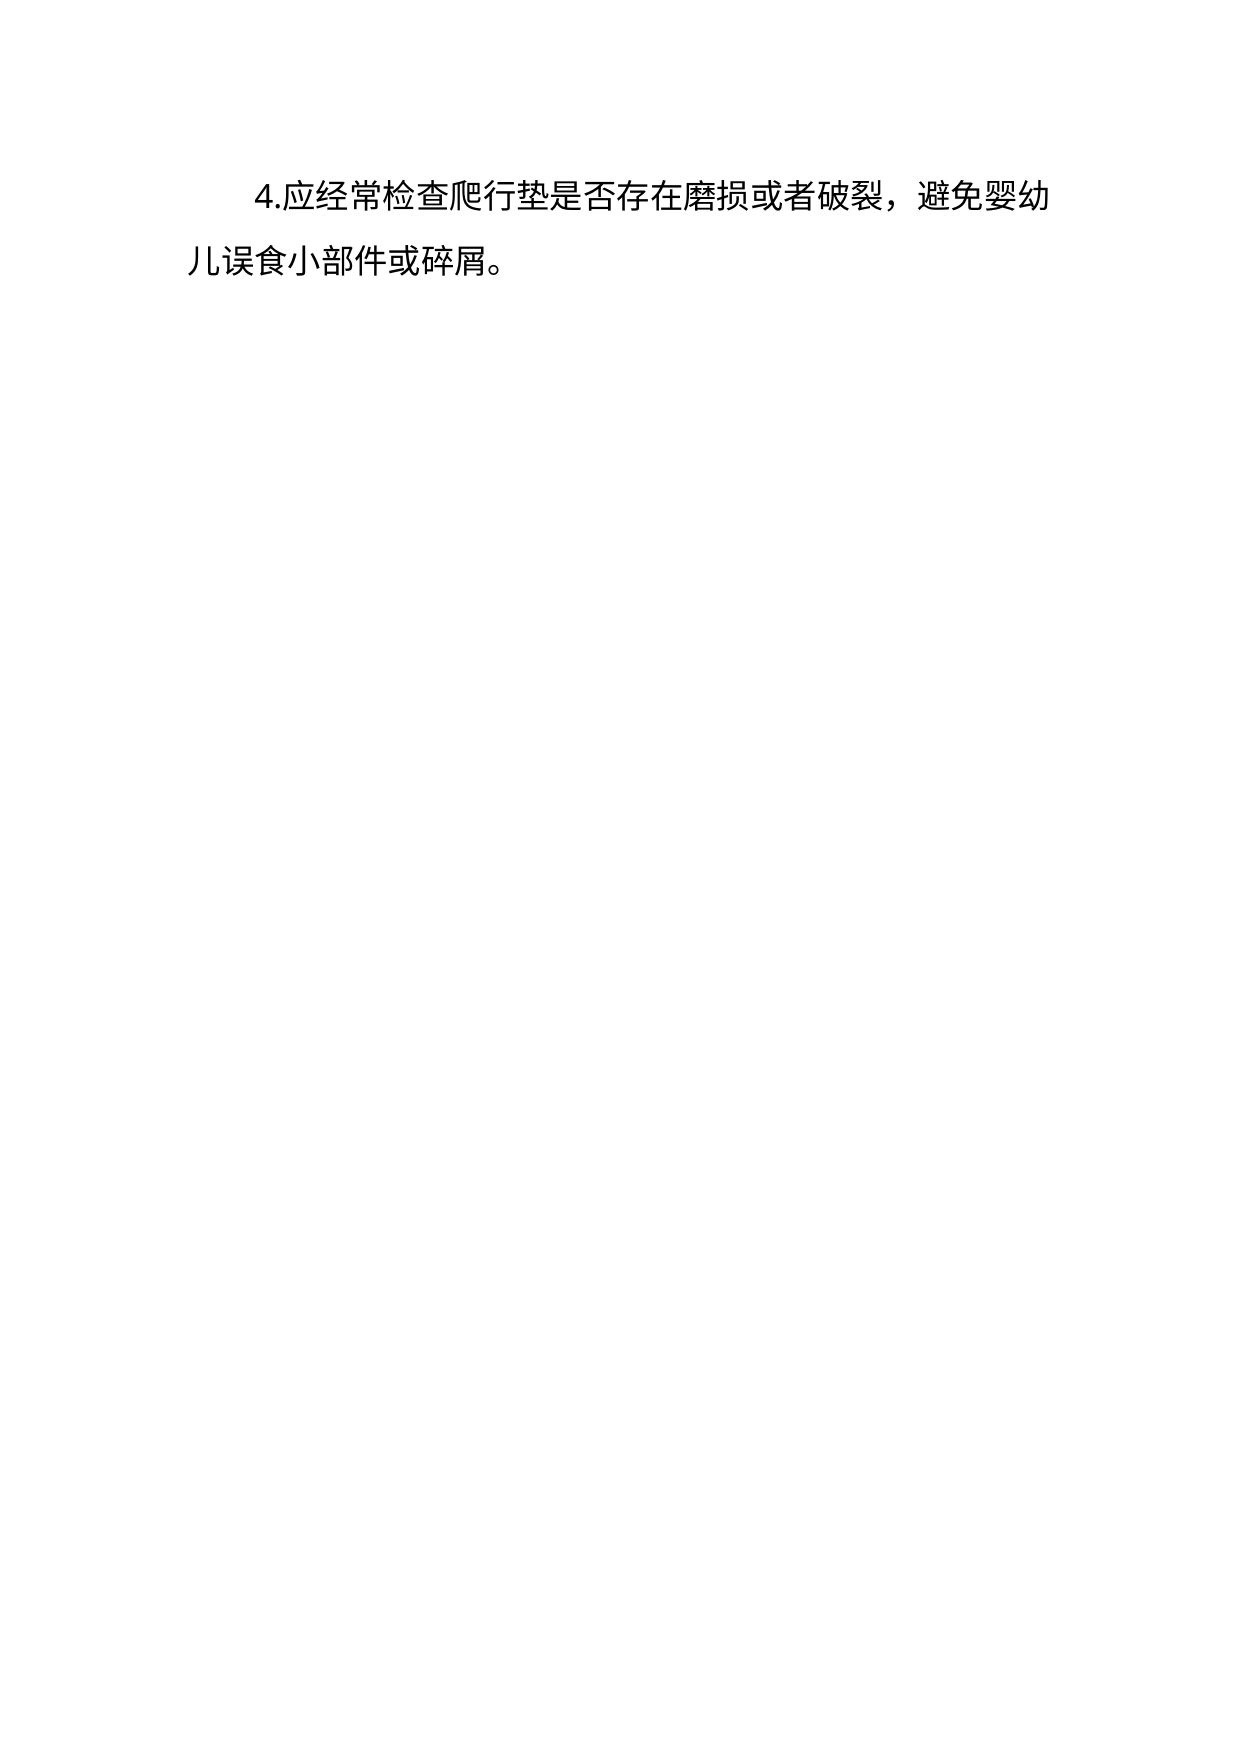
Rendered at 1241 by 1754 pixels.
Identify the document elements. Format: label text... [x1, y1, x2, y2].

text 4.应经常检查爬行垫是否存在磨损或者破裂，避免婴幼儿误食小部件或碎屑。 [187, 162, 1053, 292]
